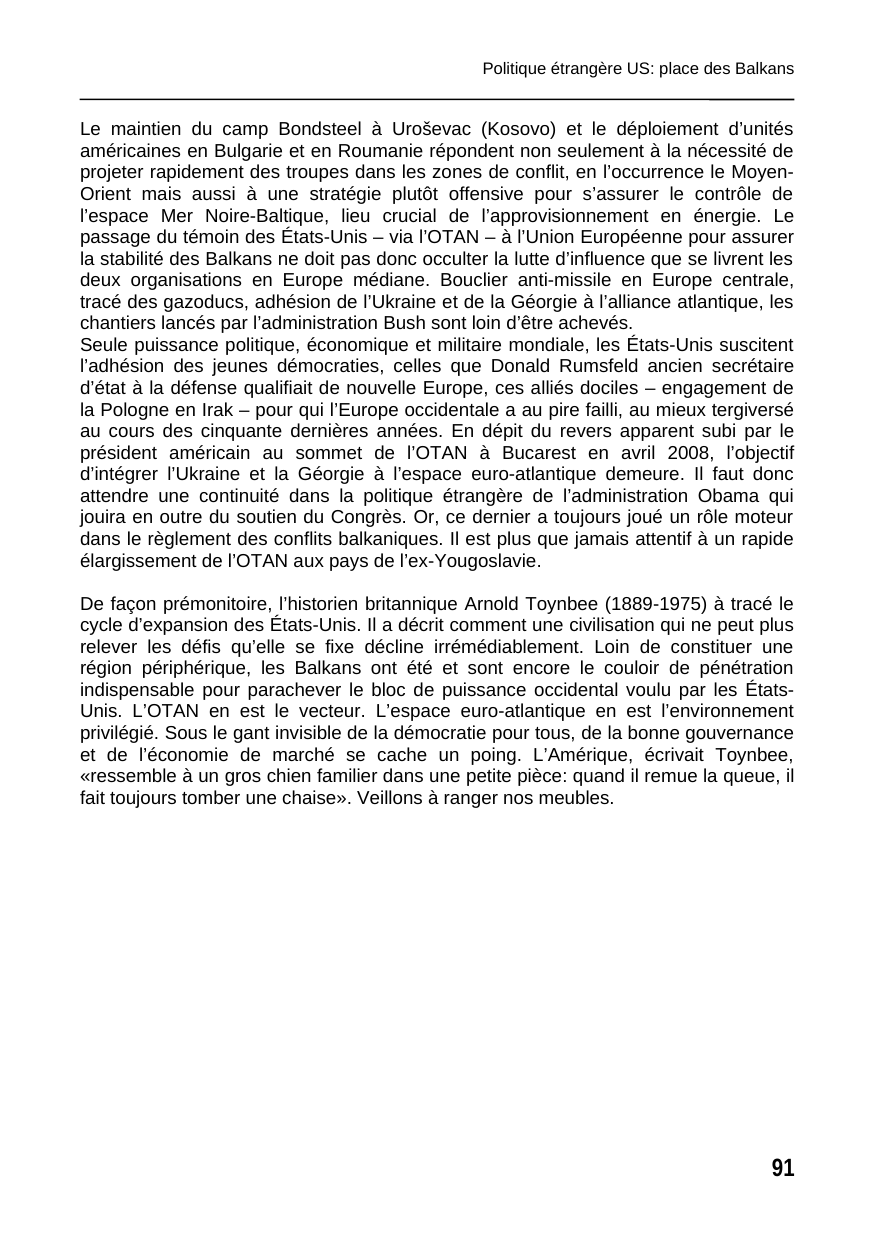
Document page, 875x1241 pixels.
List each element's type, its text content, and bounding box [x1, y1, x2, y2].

text De façon prémonitoire, l’historien britannique Arnold Toynbee (1889-1975) à tracé le cycle d’expansion des États-Unis. Il a décrit comment une civilisation qui ne peut plus relever les défis qu’elle se fixe décline irrémédiablement. Loin de constituer une région périphérique, les Balkans ont été et sont encore le couloir de pénétration indispensable pour parachever le bloc de puissance occidental voulu par les États-Unis. L’OTAN en est le vecteur. L’espace euro-atlantique en est l’environnement privilégié. Sous le gant invisible de la démocratie pour tous, de la bonne gouvernance et de l’économie de marché se cache un poing. L’Amérique, écrivait Toynbee, «ressemble à un gros chien familier dans une petite pièce: quand il remue la queue, il fait toujours tomber une chaise». Veillons à ranger nos meubles. [80, 592, 794, 808]
text Le maintien du camp Bondsteel à Uroševac (Kosovo) et le déploiement d’unités américaines en Bulgarie et en Roumanie répondent non seulement à la nécessité de projeter rapidement des troupes dans les zones de conflit, en l’occurrence le Moyen-Orient mais aussi à une stratégie plutôt offensive pour s’assurer le contrôle de l’espace Mer Noire-Baltique, lieu crucial de l’approvisionnement en énergie. Le passage du témoin des États-Unis – via l’OTAN – à l’Union Européenne pour assurer la stabilité des Balkans ne doit pas donc occulter la lutte d’influence que se livrent les deux organisations en Europe médiane. Bouclier anti-missile en Europe centrale, tracé des gazoducs, adhésion de l’Ukraine et de la Géorgie à l’alliance atlantique, les chantiers lancés par l’administration Bush sont loin d’être achevés. [80, 118, 794, 334]
text Seule puissance politique, économique et militaire mondiale, les États-Unis suscitent l’adhésion des jeunes démocraties, celles que Donald Rumsfeld ancien secrétaire d’état à la défense qualifiait de nouvelle Europe, ces alliés dociles – engagement de la Pologne en Irak – pour qui l’Europe occidentale a au pire failli, au mieux tergiversé au cours des cinquante dernières années. En dépit du revers apparent subi par le président américain au sommet de l’OTAN à Bucarest en avril 2008, l’objectif d’intégrer l’Ukraine et la Géorgie à l’espace euro-atlantique demeure. Il faut donc attendre une continuité dans la politique étrangère de l’administration Obama qui jouira en outre du soutien du Congrès. Or, ce dernier a toujours joué un rôle moteur dans le règlement des conflits balkaniques. Il est plus que jamais attentif à un rapide élargissement de l’OTAN aux pays de l’ex-Yougoslavie. [80, 334, 794, 571]
